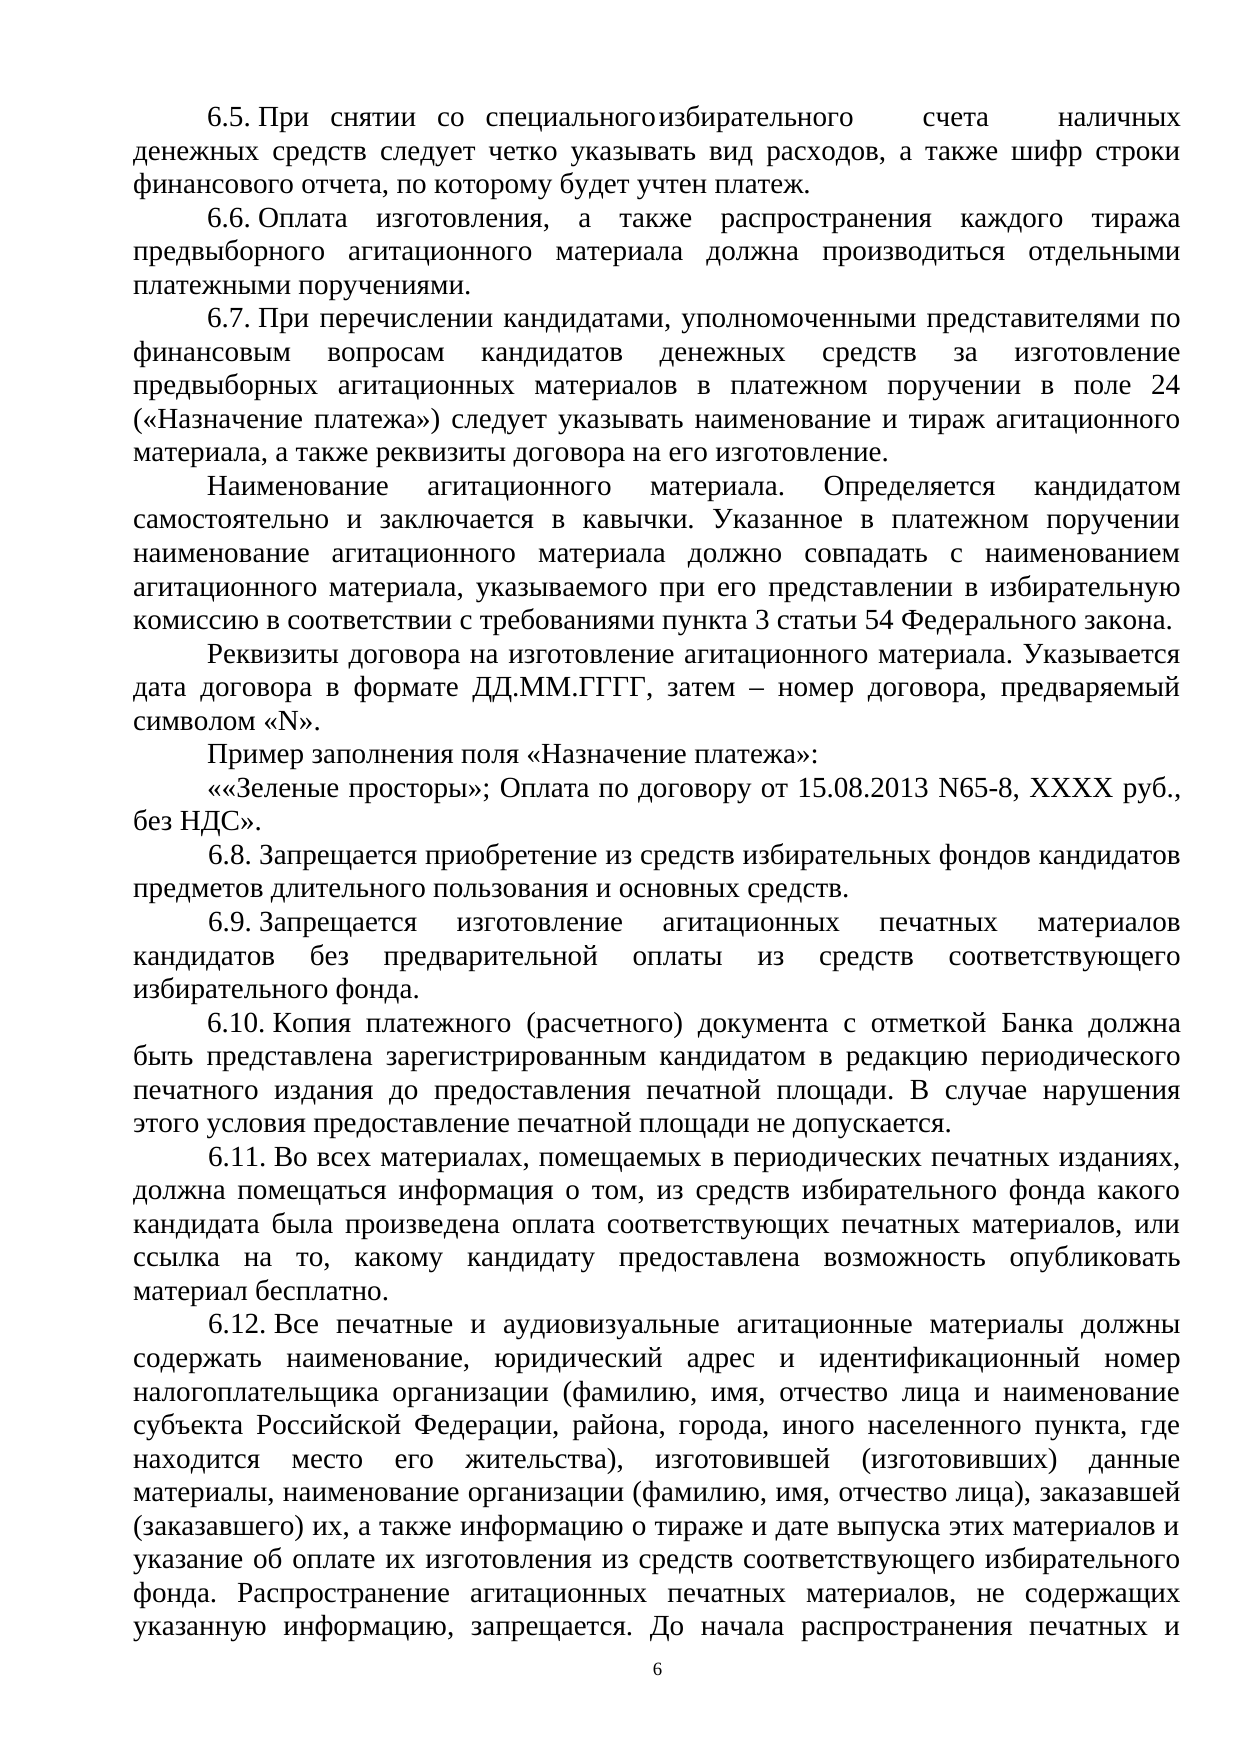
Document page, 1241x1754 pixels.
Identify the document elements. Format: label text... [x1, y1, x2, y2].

text 6.10. Копия платежного (расчетного) документа с отметкой Банка должна быть представлена зарегистрированным кандидатом в редакцию периодического печатного издания до предоставления печатной площади. В случае нарушения этого условия предоставление печатной площади не допускается. [133, 1005, 1181, 1139]
text ««Зеленые просторы»; Оплата по договору от 15.08.2013 N65-8, ХХХХ руб., без НДС». [133, 770, 1181, 837]
text 6.5. При снятии со специального избирательного счета наличных денежных средств следует четко указывать вид расходов, а также шифр строки финансового отчета, по которому будет учтен платеж. [133, 99, 1181, 200]
text 6.7. При перечислении кандидатами, уполномоченными представителями по финансовым вопросам кандидатов денежных средств за изготовление предвыборных агитационных материалов в платежном поручении в поле 24 («Назначение платежа») следует указывать наименование и тираж агитационного материала, а также реквизиты договора на его изготовление. [133, 300, 1181, 468]
text 6.9. Запрещается изготовление агитационных печатных материалов кандидатов без предварительной оплаты из средств соответствующего избирательного фонда. [133, 904, 1181, 1005]
text Пример заполнения поля «Назначение платежа»: [133, 736, 1181, 770]
text 6.11. Во всех материалах, помещаемых в периодических печатных изданиях, должна помещаться информация о том, из средств избирательного фонда какого кандидата была произведена оплата соответствующих печатных материалов, или ссылка на то, какому кандидату предоставлена возможность опубликовать материал бесплатно. [133, 1139, 1181, 1307]
text 6.6. Оплата изготовления, а также распространения каждого тиража предвыборного агитационного материала должна производиться отдельными платежными поручениями. [133, 200, 1181, 300]
text Наименование агитационного материала. Определяется кандидатом самостоятельно и заключается в кавычки. Указанное в платежном поручении наименование агитационного материала должно совпадать с наименованием агитационного материала, указываемого при его представлении в избирательную комиссию в соответствии с требованиями пункта 3 статьи 54 Федерального закона. [133, 468, 1181, 636]
text Реквизиты договора на изготовление агитационного материала. Указывается дата договора в формате ДД.ММ.ГГГГ, затем – номер договора, предваряемый символом «N». [133, 636, 1181, 736]
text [133, 1307, 1181, 1642]
text 6.8. Запрещается приобретение из средств избирательных фондов кандидатов предметов длительного пользования и основных средств. [133, 837, 1181, 904]
